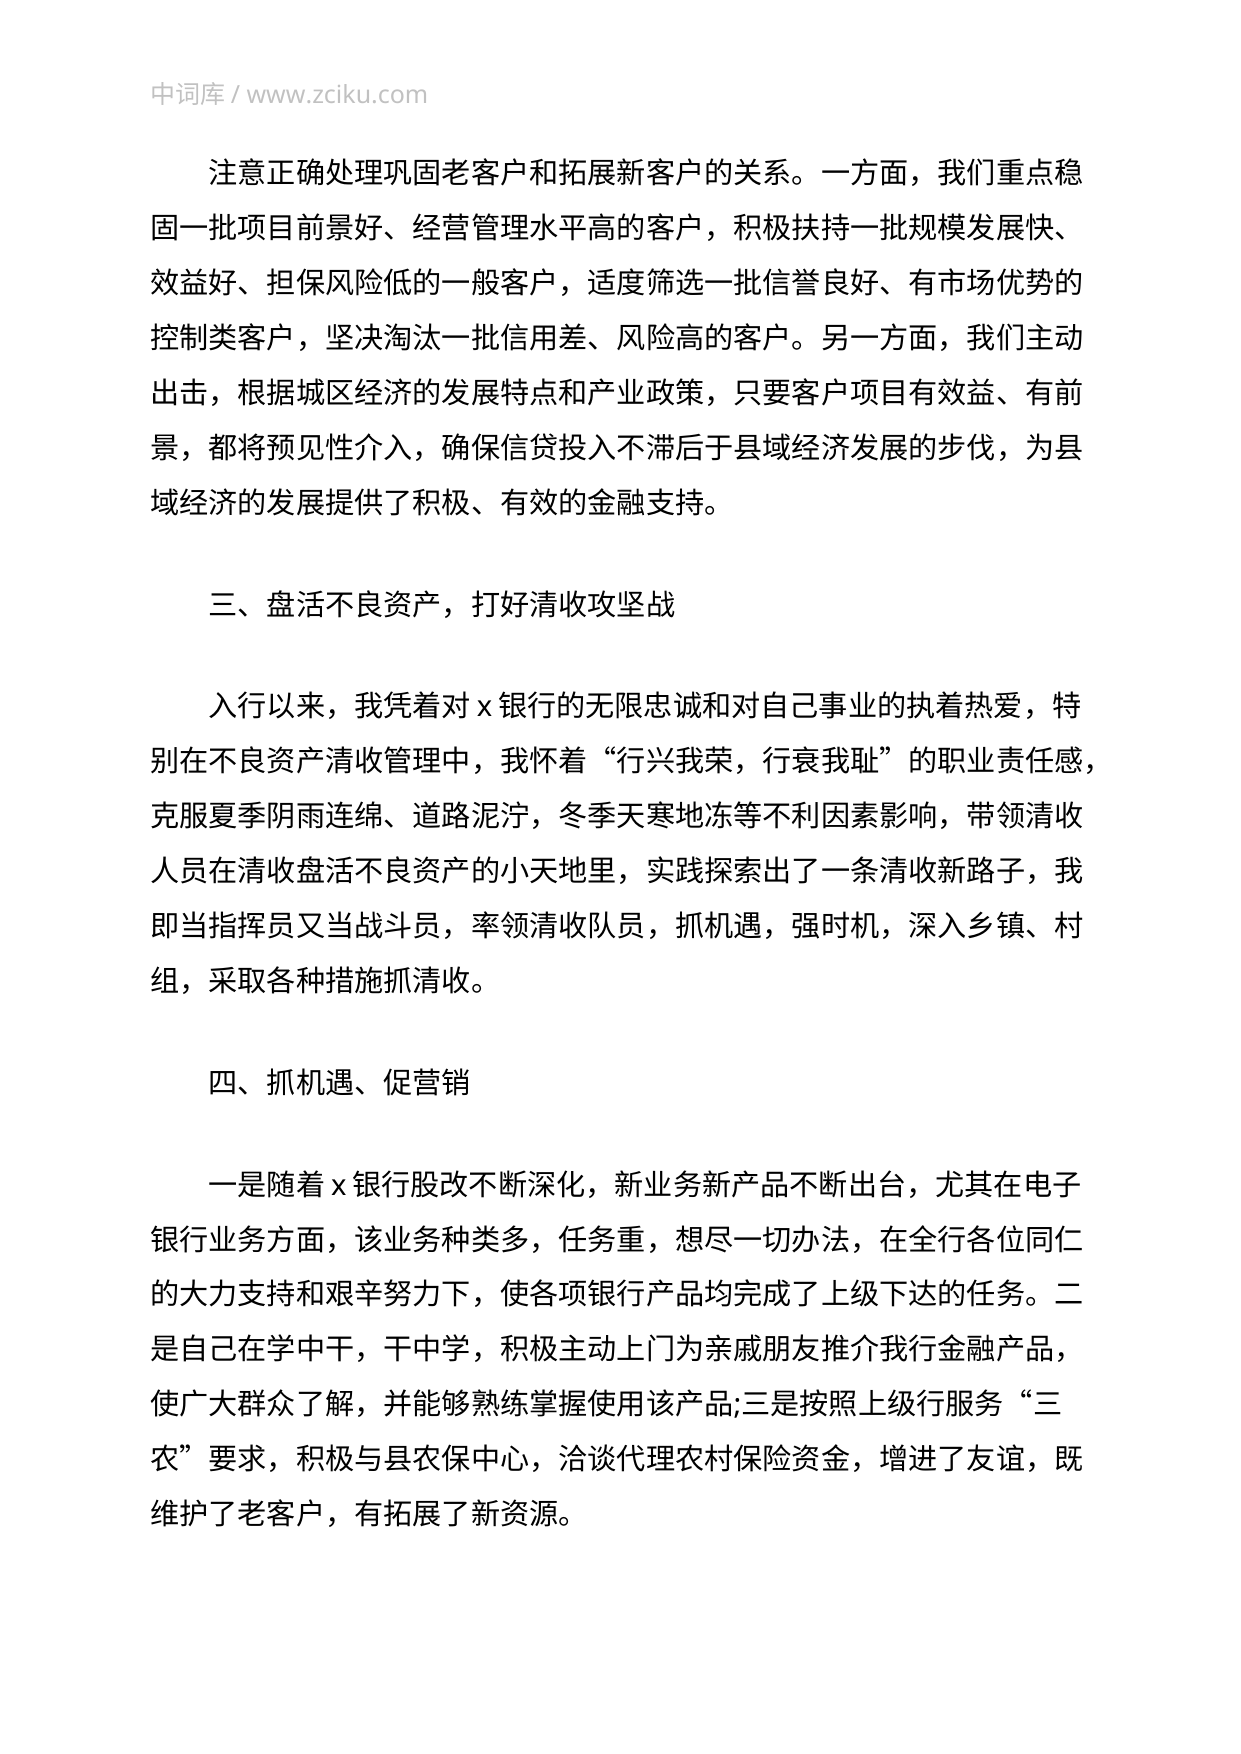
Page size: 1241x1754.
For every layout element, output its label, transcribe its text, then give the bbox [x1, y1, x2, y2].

text 三、盘活不良资产，打好清收攻坚战 [150, 581, 1090, 623]
text 一是随着x银行股改不断深化，新业务新产品不断出台，尤其在电子银行业务方面，该业务种类多，任务重，想尽一切办法，在全行各位同仁的大力支持和艰辛努力下，使各项银行产品均完成了上级下达的任务。二是自己在学中干，干中学，积极主动上门为亲戚朋友推介我行金融产品，使广大群众了解，并能够熟练掌握使用该产品;三是按照上级行服务“三农”要求，积极与县农保中心，洽谈代理农村保险资金，增进了友谊，既维护了老客户，有拓展了新资源。 [150, 1161, 1090, 1533]
text 注意正确处理巩固老客户和拓展新客户的关系。一方面，我们重点稳固一批项目前景好、经营管理水平高的客户，积极扶持一批规模发展快、效益好、担保风险低的一般客户，适度筛选一批信誉良好、有市场优势的控制类客户，坚决淘汰一批信用差、风险高的客户。另一方面，我们主动出击，根据城区经济的发展特点和产业政策，只要客户项目有效益、有前景，都将预见性介入，确保信贷投入不滞后于县域经济发展的步伐，为县域经济的发展提供了积极、有效的金融支持。 [150, 150, 1090, 522]
text 入行以来，我凭着对x银行的无限忠诚和对自己事业的执着热爱，特别在不良资产清收管理中，我怀着“行兴我荣，行衰我耻”的职业责任感，克服夏季阴雨连绵、道路泥泞，冬季天寒地冻等不利因素影响，带领清收人员在清收盘活不良资产的小天地里，实践探索出了一条清收新路子，我即当指挥员又当战斗员，率领清收队员，抓机遇，强时机，深入乡镇、村组，采取各种措施抓清收。 [150, 683, 1090, 1000]
text 四、抓机遇、促营销 [150, 1059, 1090, 1102]
